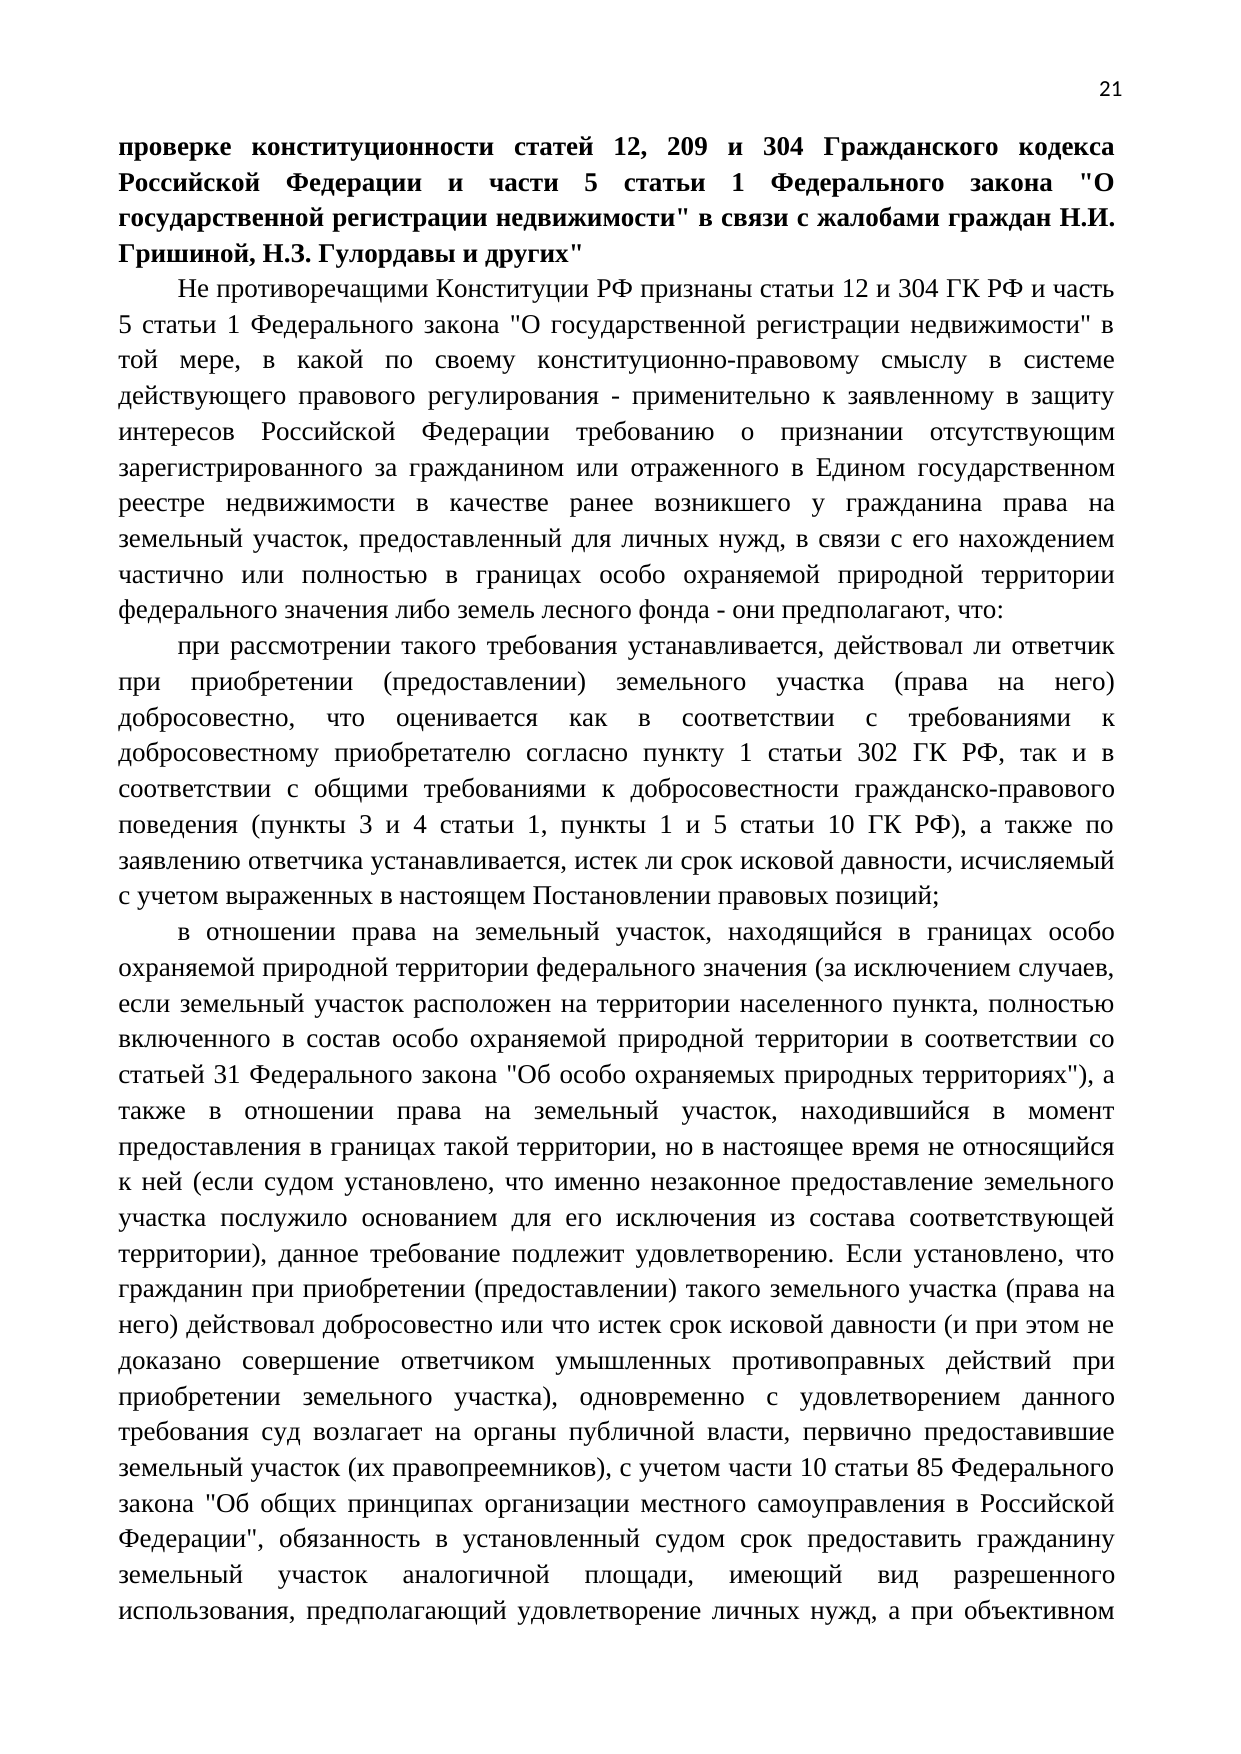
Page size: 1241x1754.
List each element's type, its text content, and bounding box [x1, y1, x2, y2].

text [118, 915, 1116, 1625]
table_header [118, 130, 1122, 272]
text при рассмотрении такого требования устанавливается, действовал ли ответчик при приобретении (предоставлении) земельного участка (права на него) добросовестно, что оценивается как в соответствии с требованиями к добросовестному приобретателю согласно пункту 1 статьи 302 ГК РФ, так и в соответствии с общими требованиями к добросовестности гражданско-правового поведения (пункты 3 и 4 статьи 1, пункты 1 и 5 статьи 10 ГК РФ), а также по заявлению ответчика устанавливается, истек ли срок исковой давности, исчисляемый с учетом выраженных в настоящем Постановлении правовых позиций; [118, 629, 1116, 911]
text Не противоречащими Конституции РФ признаны статьи 12 и 304 ГК РФ и часть 5 статьи 1 Федерального закона "О государственной регистрации недвижимости" в той мере, в какой по своему конституционно-правовому смыслу в системе действующего правового регулирования - применительно к заявленному в защиту интересов Российской Федерации требованию о признании отсутствующим зарегистрированного за гражданином или отраженного в Едином государственном реестре недвижимости в качестве ранее возникшего у гражданина права на земельный участок, предоставленный для личных нужд, в связи с его нахождением частично или полностью в границах особо охраняемой природной территории федерального значения либо земель лесного фонда - они предполагают, что: [118, 272, 1116, 625]
